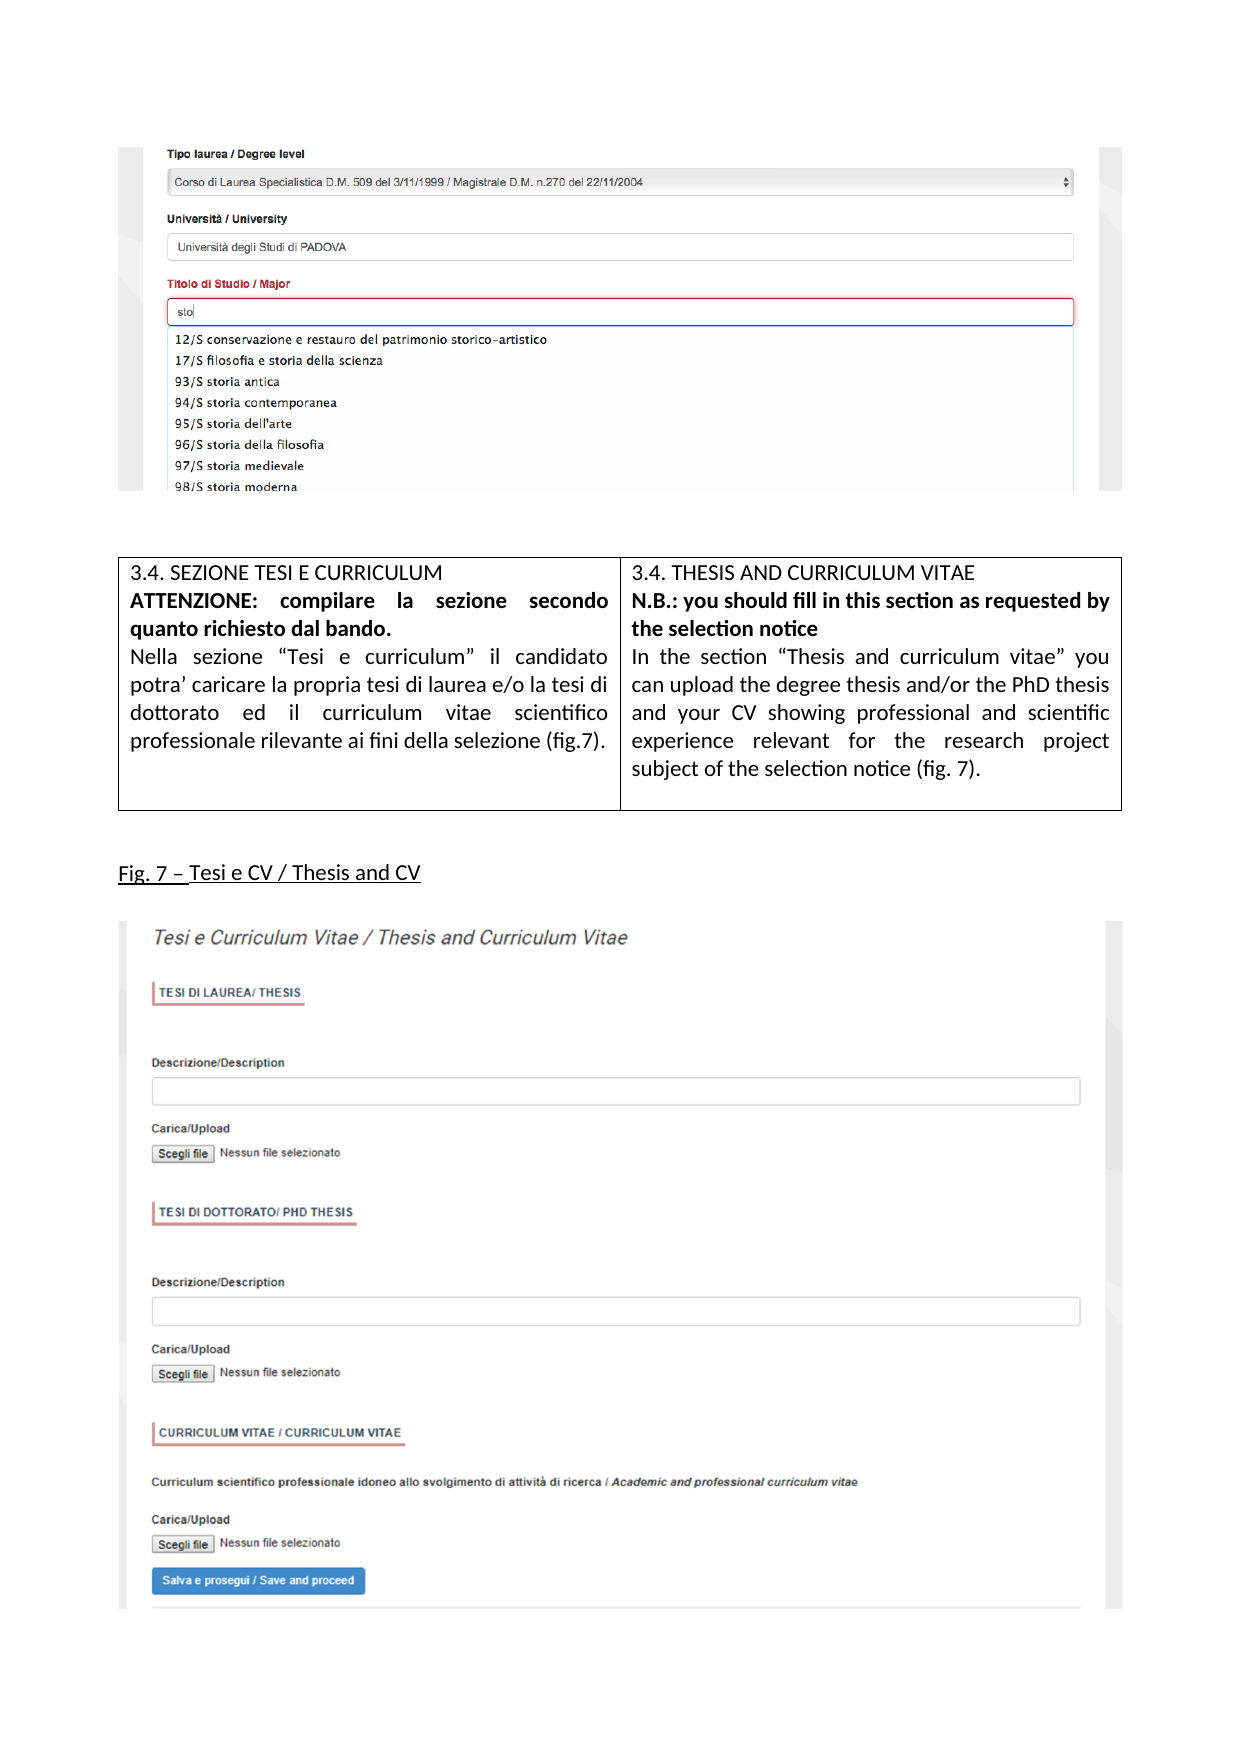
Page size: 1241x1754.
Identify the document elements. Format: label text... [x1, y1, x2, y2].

text Fig. 7 – Tesi e CV / Thesis and CV [118, 858, 1122, 887]
table_header 3.4. THESIS AND CURRICULUM VITAE N.B.: you should fill in this section as requested by the selection notice In the section “Thesis and curriculum vitae” you can upload the degree thesis and/or the PhD thesis and your CV showing professional and scientific experience relevant for the research project subject of the selection notice (fig. 7). [621, 558, 1121, 810]
picture [118, 147, 1123, 491]
table_header 3.4. SEZIONE TESI E CURRICULUM ATTENZIONE: compilare la sezione secondo quanto richiesto dal bando. Nella sezione “Tesi e curriculum” il candidato potra’ caricare la propria tesi di laurea e/o la tesi di dottorato ed il curriculum vitae scientifico professionale rilevante ai fini della selezione (fig.7). [119, 558, 620, 810]
picture [118, 921, 1123, 1609]
